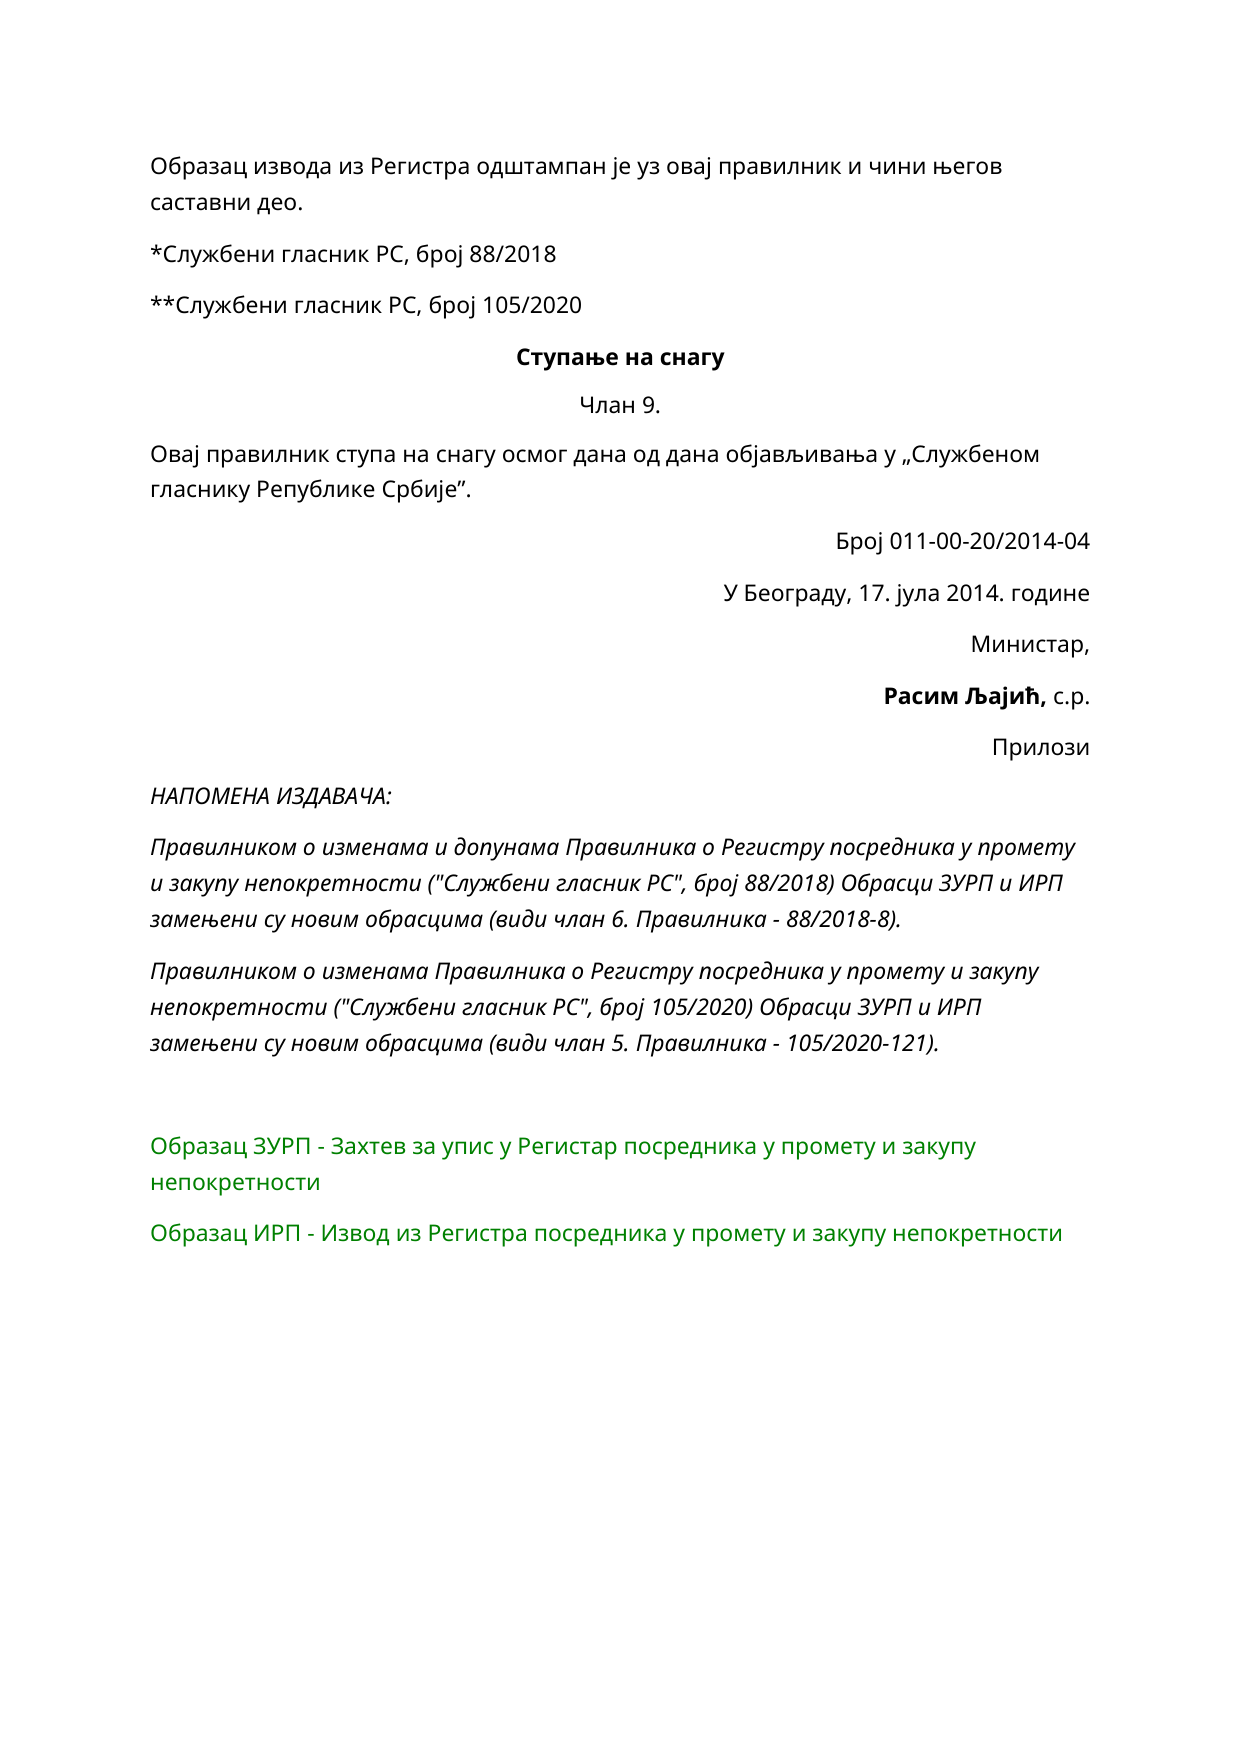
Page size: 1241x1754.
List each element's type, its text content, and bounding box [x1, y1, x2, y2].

text Образац извода из Регистра одштампан је уз овај правилник и чини његов саставни део. [150, 150, 1090, 217]
text Образац ИРП - Извод из Регистра посредника у промету и закупу непокретности [150, 1217, 1090, 1248]
text Прилози [150, 731, 1090, 762]
text Члан 9. [150, 389, 1090, 420]
text Овај правилник ступа на снагу осмог дана од дана објављивања у „Службеном гласнику Републике Србије”. [150, 437, 1090, 505]
text У Београду, 17. јула 2014. године [150, 577, 1090, 608]
text Ступање на снагу [150, 341, 1090, 372]
text *Службени гласник РС, број 88/2018 [150, 237, 1090, 269]
text **Службени гласник РС, број 105/2020 [150, 289, 1090, 320]
text Министар, [150, 628, 1090, 659]
text Правилником о изменама и допунама Правилника о Регистру посредника у промету и закупу непокретности ("Службени гласник РС", број 88/2018) Обрасци ЗУРП и ИРП замењени су новим обрасцима (види члан 6. Правилника - 88/2018-8). [150, 831, 1090, 934]
text Правилником о изменама Правилника о Регистру посредника у промету и закупу непокретности ("Службени гласник РС", број 105/2020) Обрасци ЗУРП и ИРП замењени су новим обрасцима (види члан 5. Правилника - 105/2020-121). [150, 955, 1090, 1058]
text Расим Љајић, с.р. [150, 680, 1090, 711]
text Број 011-00-20/2014-04 [150, 525, 1090, 556]
text НАПОМЕНА ИЗДАВАЧА: [150, 780, 1090, 811]
text Образац ЗУРП - Захтев за упис у Регистар посредника у промету и закупу непокретности [150, 1130, 1090, 1197]
